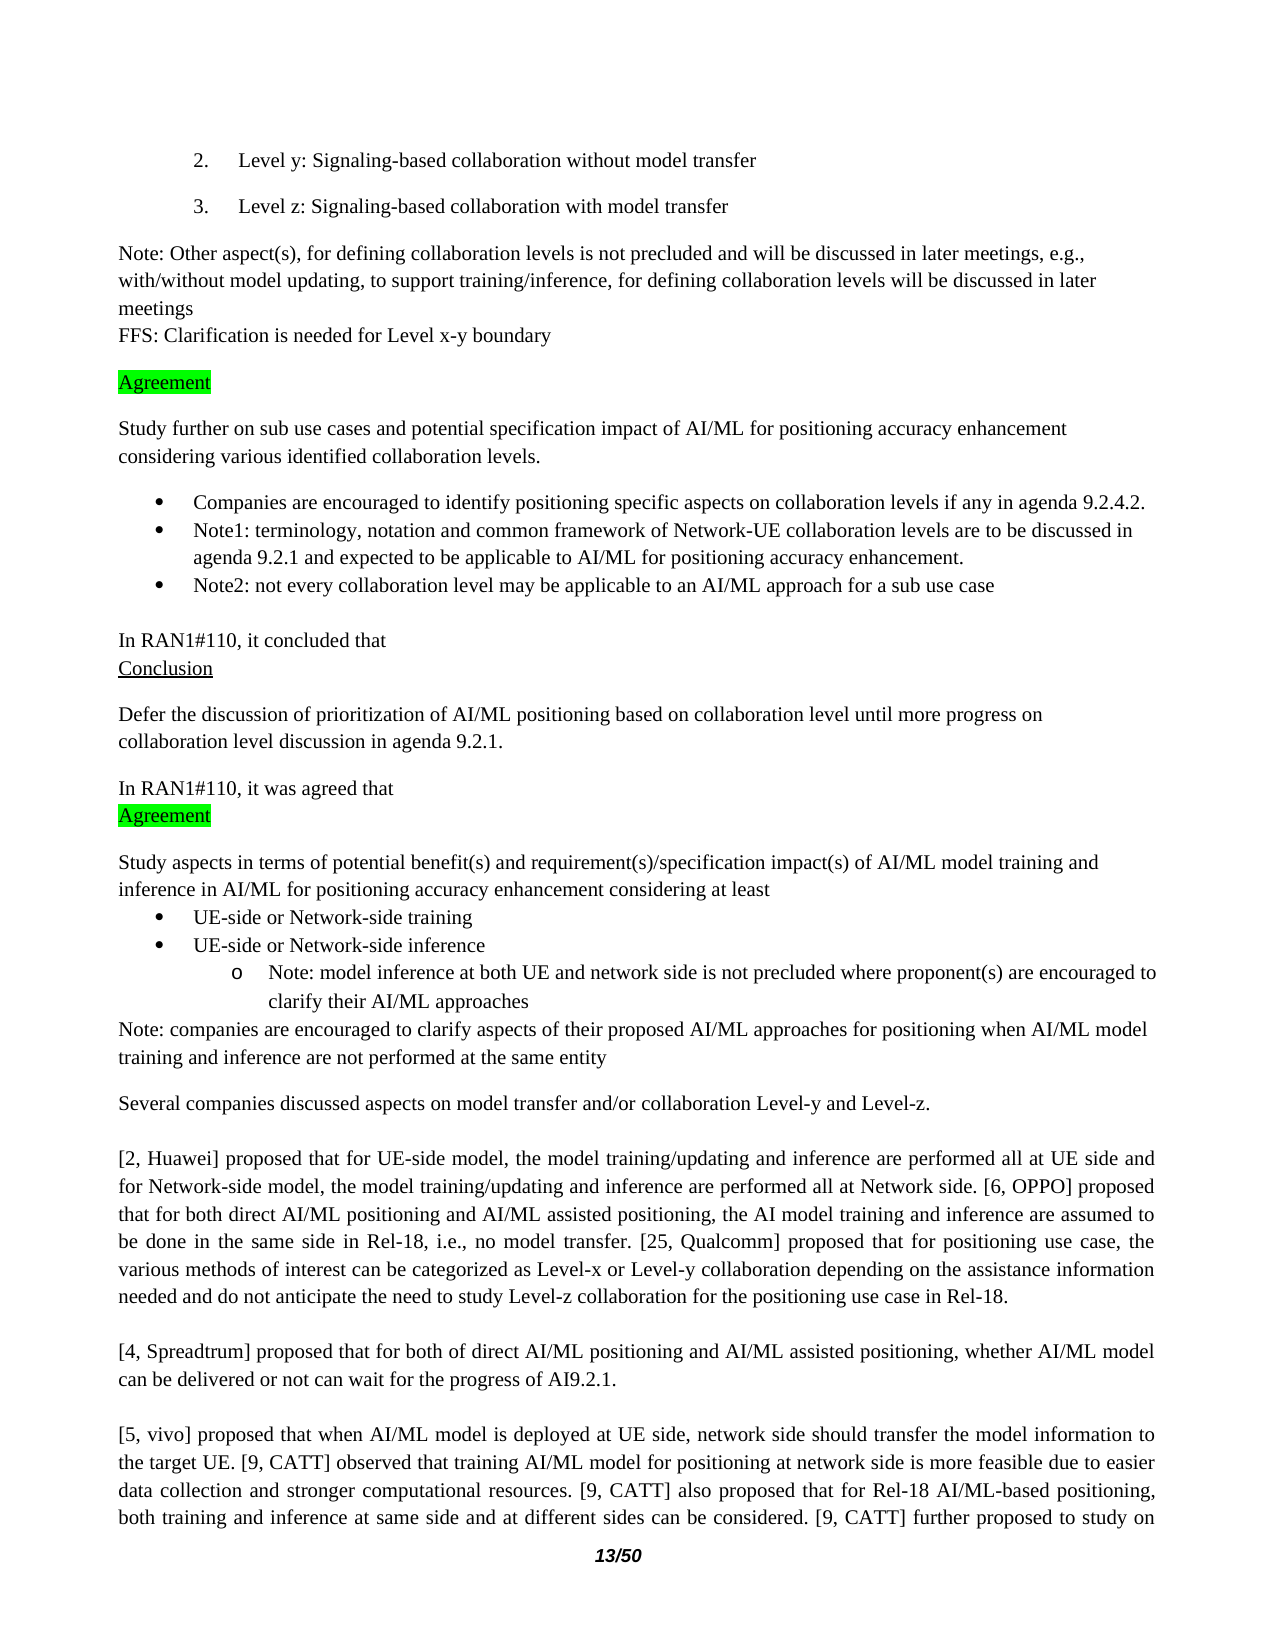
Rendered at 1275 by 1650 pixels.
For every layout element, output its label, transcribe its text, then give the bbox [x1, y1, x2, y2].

list UE-side or Network-side training [156, 905, 1157, 929]
text [4, Spreadtrum] proposed that for both of direct AI/ML positioning and AI/ML assisted positioning, whether AI/ML model can be delivered or not can wait for the progress of AI9.2.1. [118, 1339, 1157, 1391]
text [118, 1422, 1157, 1529]
text Conclusion [118, 656, 1157, 679]
list UE-side or Network-side inference [156, 933, 1157, 957]
text Defer the discussion of prioritization of AI/ML positioning based on collaboration level until more progress on collaboration level discussion in agenda 9.2.1. [118, 702, 1157, 753]
text Study aspects in terms of potential benefit(s) and requirement(s)/specification impact(s) of AI/ML model training and inference in AI/ML for positioning accuracy enhancement considering at least [118, 850, 1157, 901]
text FFS: Clarification is needed for Level x-y boundary [118, 323, 1157, 347]
text Study further on sub use cases and potential specification impact of AI/ML for positioning accuracy enhancement considering various identified collaboration levels. [118, 416, 1157, 468]
text Several companies discussed aspects on model transfer and/or collaboration Level-y and Level-z. [118, 1091, 1157, 1115]
list Note1: terminology, notation and common framework of Network-UE collaboration levels are to be discussed in agenda 9.2.1 and expected to be applicable to AI/ML for positioning accuracy enhancement. [156, 517, 1157, 569]
list Note2: not every collaboration level may be applicable to an AI/ML approach for a sub use case [156, 573, 1157, 597]
text 3. Level z: Signaling-based collaboration with model transfer [193, 194, 1157, 218]
text Note: Other aspect(s), for defining collaboration levels is not precluded and will be discussed in later meetings, e.g., with/without model updating, to support training/inference, for defining collaboration levels will be discussed in later meetings [118, 240, 1157, 320]
text In RAN1#110, it was agreed that [118, 776, 1157, 800]
list Companies are encouraged to identify positioning specific aspects on collaboration levels if any in agenda 9.2.4.2. [156, 490, 1157, 514]
text 2. Level y: Signaling-based collaboration without model transfer [193, 148, 1157, 172]
text Note: companies are encouraged to clarify aspects of their proposed AI/ML approaches for positioning when AI/ML model training and inference are not performed at the same entity [118, 1017, 1157, 1069]
text Agreement [118, 803, 1157, 827]
list Note: model inference at both UE and network side is not precluded where proponent(s) are encouraged to clarify their AI/ML approaches [231, 960, 1157, 1013]
text [2, Huawei] proposed that for UE-side model, the model training/updating and inference are performed all at UE side and for Network-side model, the model training/updating and inference are performed all at Network side. [6, OPPO] proposed that for both direct AI/ML positioning and AI/ML assisted positioning, the AI model training and inference are assumed to be done in the same side in Rel-18, i.e., no model transfer. [25, Qualcomm] proposed that for positioning use case, the various methods of interest can be categorized as Level-x or Level-y collaboration depending on the assistance information needed and do not anticipate the need to study Level-z collaboration for the positioning use case in Rel-18. [118, 1146, 1157, 1308]
text In RAN1#110, it concluded that [118, 628, 1157, 652]
text Agreement [118, 369, 1157, 394]
